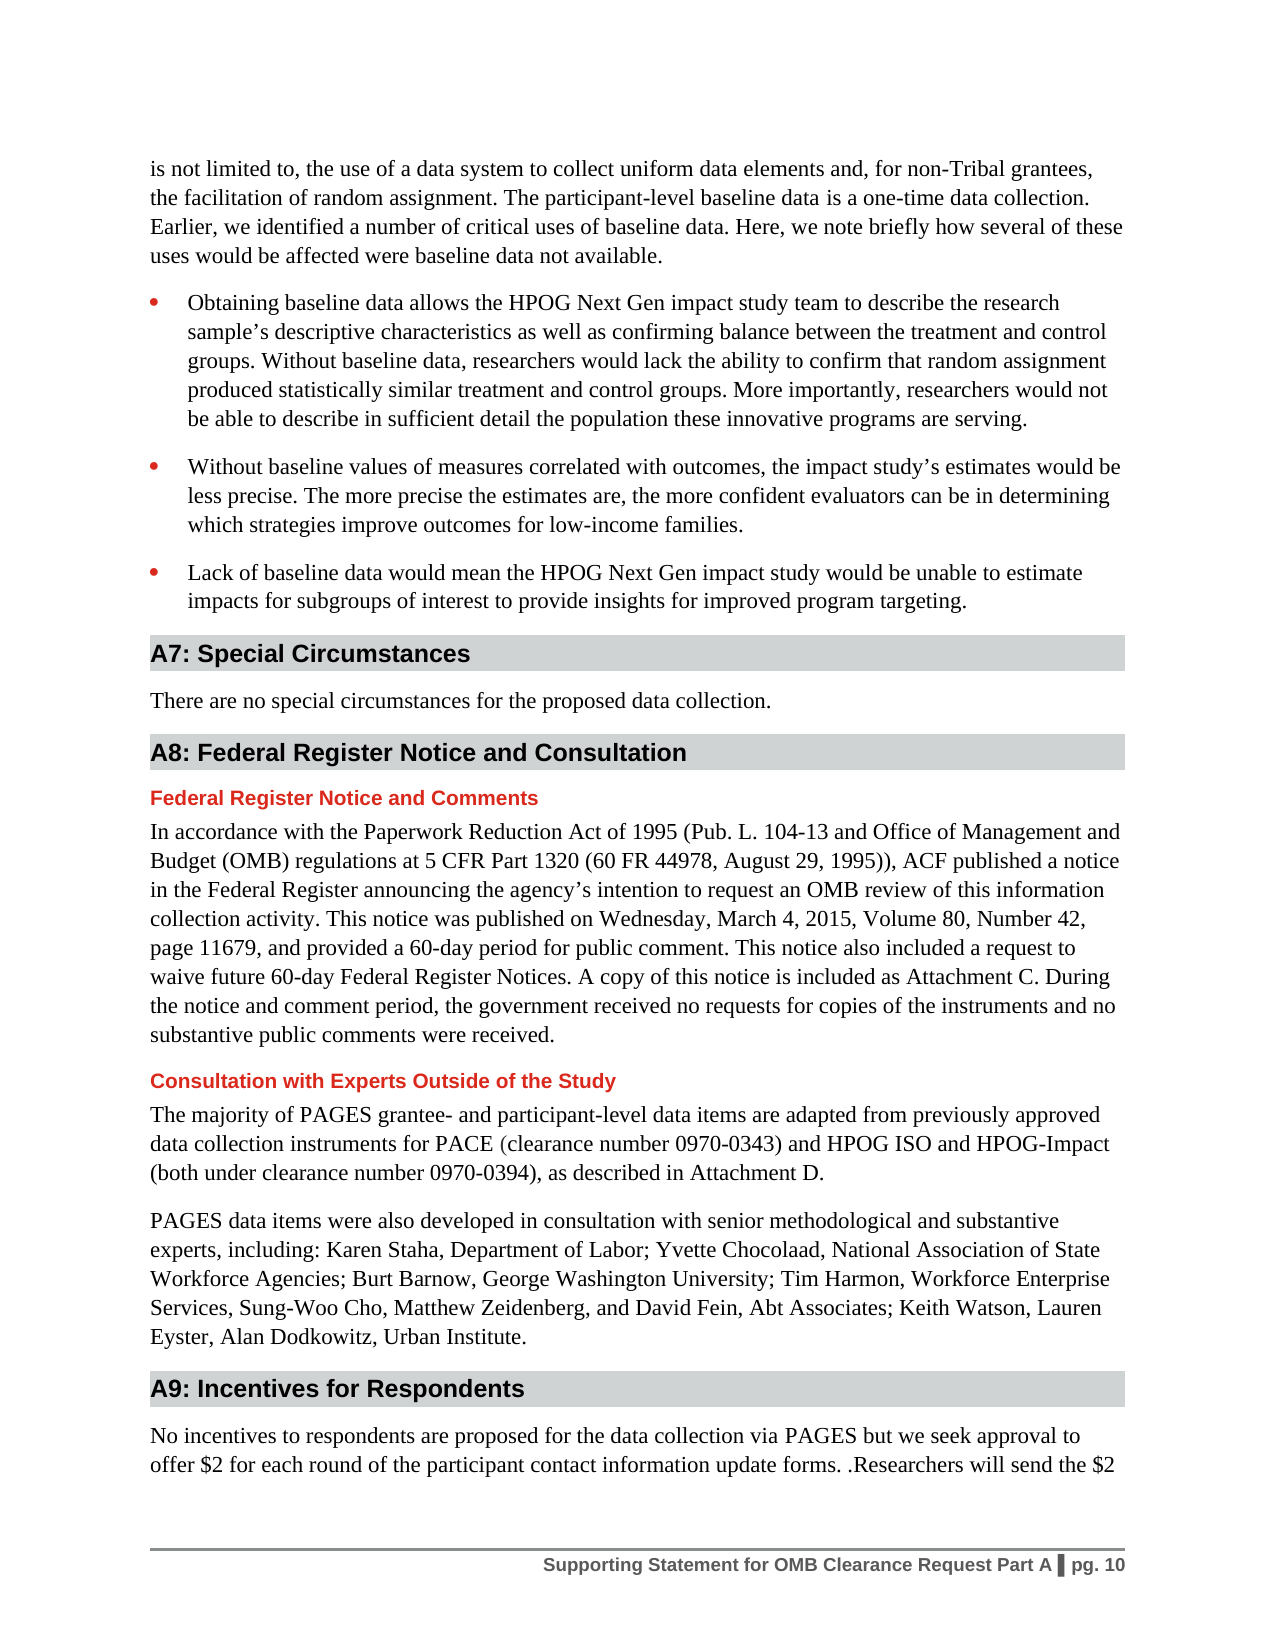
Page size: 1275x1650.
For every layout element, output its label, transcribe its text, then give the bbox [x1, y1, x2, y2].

text PAGES data items were also developed in consultation with senior methodological and substantive experts, including: Karen Staha, Department of Labor; Yvette Chocolaad, National Association of State Workforce Agencies; Burt Barnow, George Washington University; Tim Harmon, Workforce Enterprise Services, Sung-Woo Cho, Matthew Zeidenberg, and David Fein, Abt Associates; Keith Watson, Lauren Eyster, Alan Dodkowitz, Urban Institute. [150, 1207, 1125, 1349]
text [150, 155, 1125, 268]
text Obtaining baseline data allows the HPOG Next Gen impact study team to describe the research sample’s descriptive characteristics as well as confirming balance between the treatment and control groups. Without baseline data, researchers would lack the ability to confirm that random assignment produced statistically similar treatment and control groups. More importantly, researchers would not be able to describe in sufficient detail the population these innovative programs are serving. [150, 289, 1125, 432]
text Without baseline values of measures correlated with outcomes, the impact study’s estimates would be less precise. The more precise the estimates are, the more confident evaluators can be in determining which strategies improve outcomes for low-income families. [150, 453, 1125, 537]
subtitle A7: Special Circumstances [150, 637, 1125, 670]
text Lack of baseline data would mean the HPOG Next Gen impact study would be unable to estimate impacts for subgroups of interest to provide insights for improved program targeting. [150, 559, 1125, 614]
subtitle Federal Register Notice and Comments [150, 786, 1125, 810]
subtitle A8: Federal Register Notice and Consultation [150, 736, 1125, 769]
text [150, 1422, 1125, 1477]
text In accordance with the Paperwork Reduction Act of 1995 (Pub. L. 104-13 and Office of Management and Budget (OMB) regulations at 5 CFR Part 1320 (60 FR 44978, August 29, 1995)), ACF published a notice in the Federal Register announcing the agency’s intention to request an OMB review of this information collection activity. This notice was published on Wednesday, March 4, 2015, Volume 80, Number 42, page 11679, and provided a 60-day period for public comment. This notice also included a request to waive future 60-day Federal Register Notices. A copy of this notice is included as Attachment C. During the notice and comment period, the government received no requests for copies of the instruments and no substantive public comments were received. [150, 818, 1125, 1047]
subtitle Consultation with Experts Outside of the Study [150, 1069, 1125, 1093]
text The majority of PAGES grantee- and participant-level data items are adapted from previously approved data collection instruments for PACE (clearance number 0970-0343) and HPOG ISO and HPOG-Impact (both under clearance number 0970-0394), as described in Attachment D. [150, 1101, 1125, 1186]
text There are no special circumstances for the proposed data collection. [150, 687, 1125, 713]
subtitle A9: Incentives for Respondents [150, 1372, 1125, 1405]
